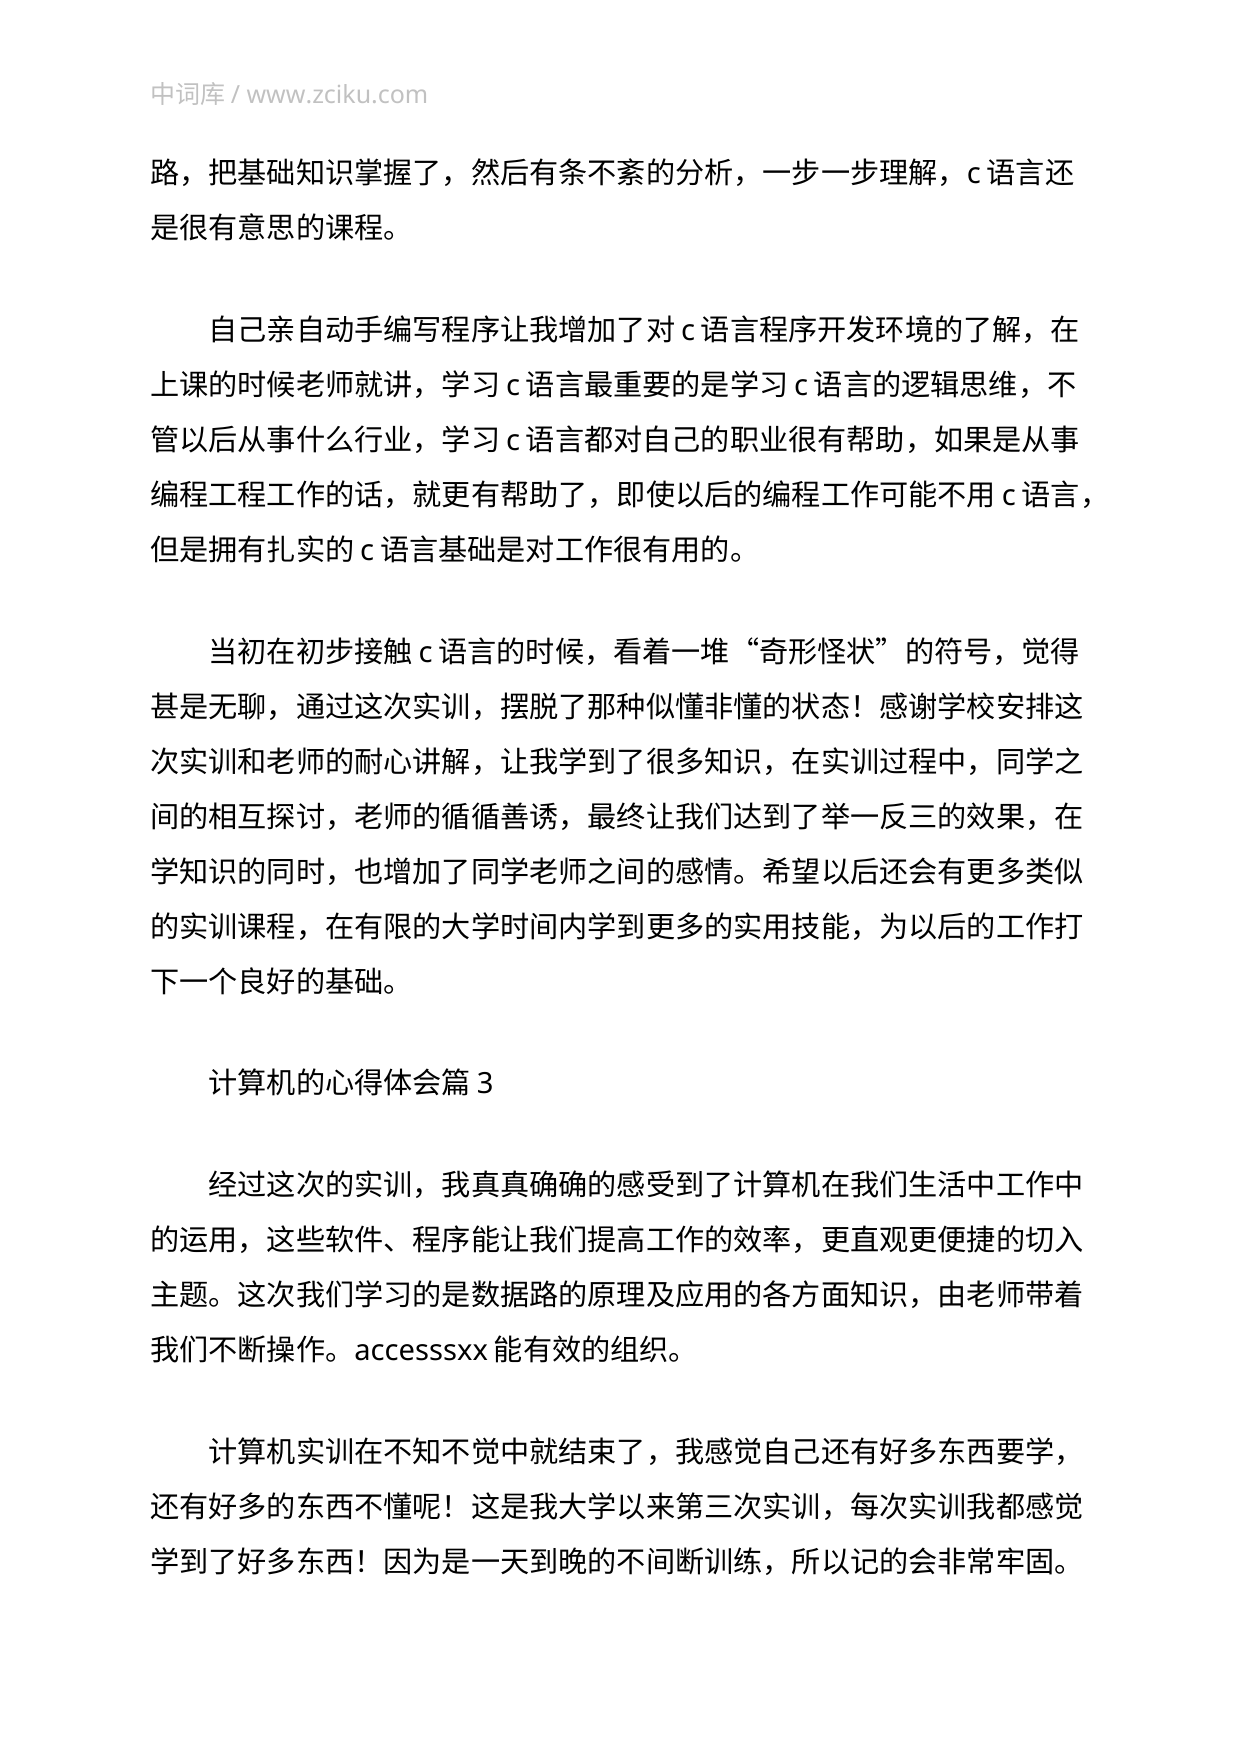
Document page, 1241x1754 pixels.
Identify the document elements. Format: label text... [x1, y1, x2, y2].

text 经过这次的实训，我真真确确的感受到了计算机在我们生活中工作中的运用，这些软件、程序能让我们提高工作的效率，更直观更便捷的切入主题。这次我们学习的是数据路的原理及应用的各方面知识，由老师带着我们不断操作。accesssxx能有效的组织。 [150, 1162, 1090, 1369]
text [150, 150, 1090, 247]
text 计算机的心得体会篇3 [150, 1060, 1090, 1102]
text 自己亲自动手编写程序让我增加了对c语言程序开发环境的了解，在上课的时候老师就讲，学习c语言最重要的是学习c语言的逻辑思维，不管以后从事什么行业，学习c语言都对自己的职业很有帮助，如果是从事编程工程工作的话，就更有帮助了，即使以后的编程工作可能不用c语言，但是拥有扎实的c语言基础是对工作很有用的。 [150, 307, 1090, 569]
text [150, 1429, 1090, 1581]
text 当初在初步接触c语言的时候，看着一堆“奇形怪状”的符号，觉得甚是无聊，通过这次实训，摆脱了那种似懂非懂的状态！感谢学校安排这次实训和老师的耐心讲解，让我学到了很多知识，在实训过程中，同学之间的相互探讨，老师的循循善诱，最终让我们达到了举一反三的效果，在学知识的同时，也增加了同学老师之间的感情。希望以后还会有更多类似的实训课程，在有限的大学时间内学到更多的实用技能，为以后的工作打下一个良好的基础。 [150, 629, 1090, 1001]
